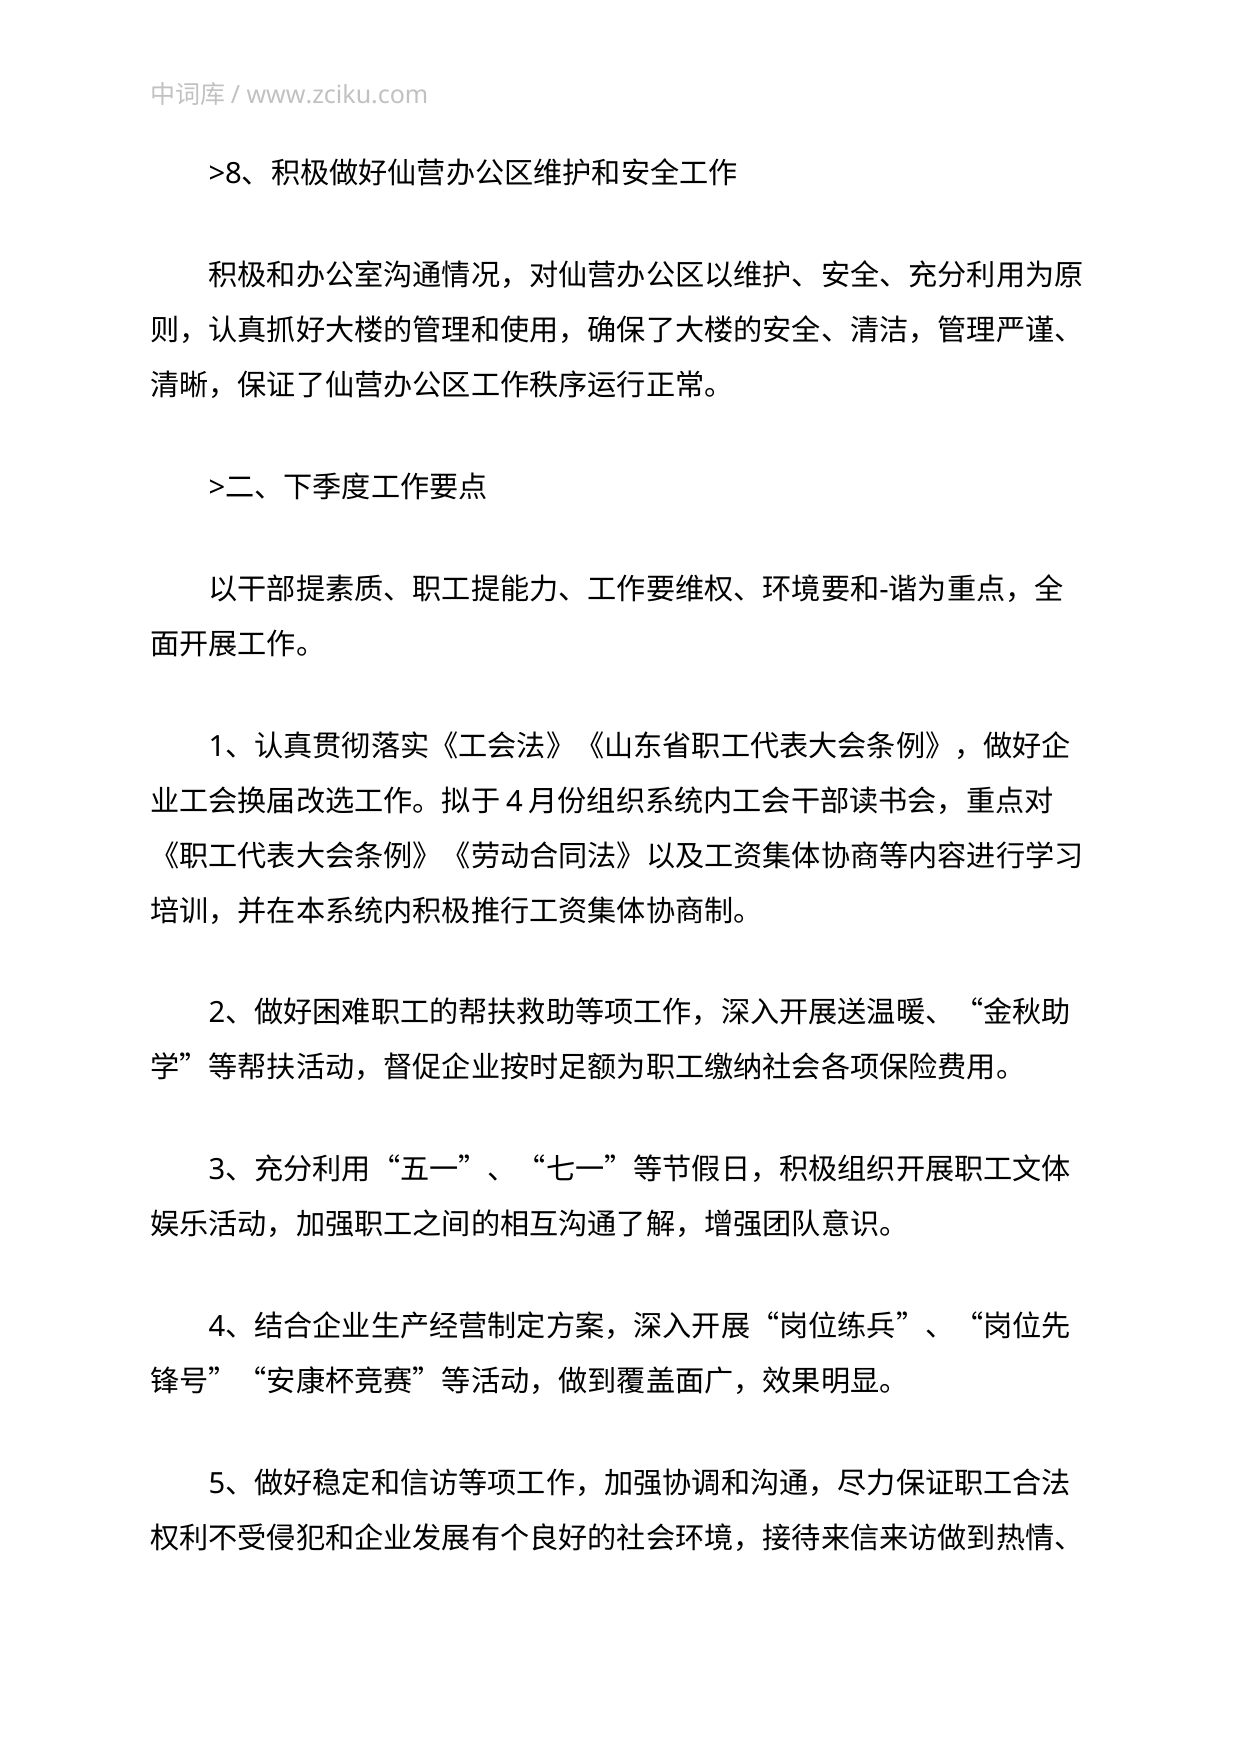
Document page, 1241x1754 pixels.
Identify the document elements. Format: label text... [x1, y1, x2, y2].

text 1、认真贯彻落实《工会法》《山东省职工代表大会条例》，做好企业工会换届改选工作。拟于4月份组织系统内工会干部读书会，重点对《职工代表大会条例》《劳动合同法》以及工资集体协商等内容进行学习培训，并在本系统内积极推行工资集体协商制。 [150, 722, 1090, 929]
text 3、充分利用“五一”、“七一”等节假日，积极组织开展职工文体娱乐活动，加强职工之间的相互沟通了解，增强团队意识。 [150, 1146, 1090, 1243]
text 2、做好困难职工的帮扶救助等项工作，深入开展送温暖、“金秋助学”等帮扶活动，督促企业按时足额为职工缴纳社会各项保险费用。 [150, 989, 1090, 1086]
text 积极和办公室沟通情况，对仙营办公区以维护、安全、充分利用为原则，认真抓好大楼的管理和使用，确保了大楼的安全、清洁，管理严谨、清晰，保证了仙营办公区工作秩序运行正常。 [150, 252, 1090, 404]
text >8、积极做好仙营办公区维护和安全工作 [150, 150, 1090, 192]
text 以干部提素质、职工提能力、工作要维权、环境要和-谐为重点，全面开展工作。 [150, 566, 1090, 663]
text 4、结合企业生产经营制定方案，深入开展“岗位练兵”、“岗位先锋号”“安康杯竞赛”等活动，做到覆盖面广，效果明显。 [150, 1302, 1090, 1400]
text >二、下季度工作要点 [150, 463, 1090, 506]
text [150, 1459, 1090, 1557]
